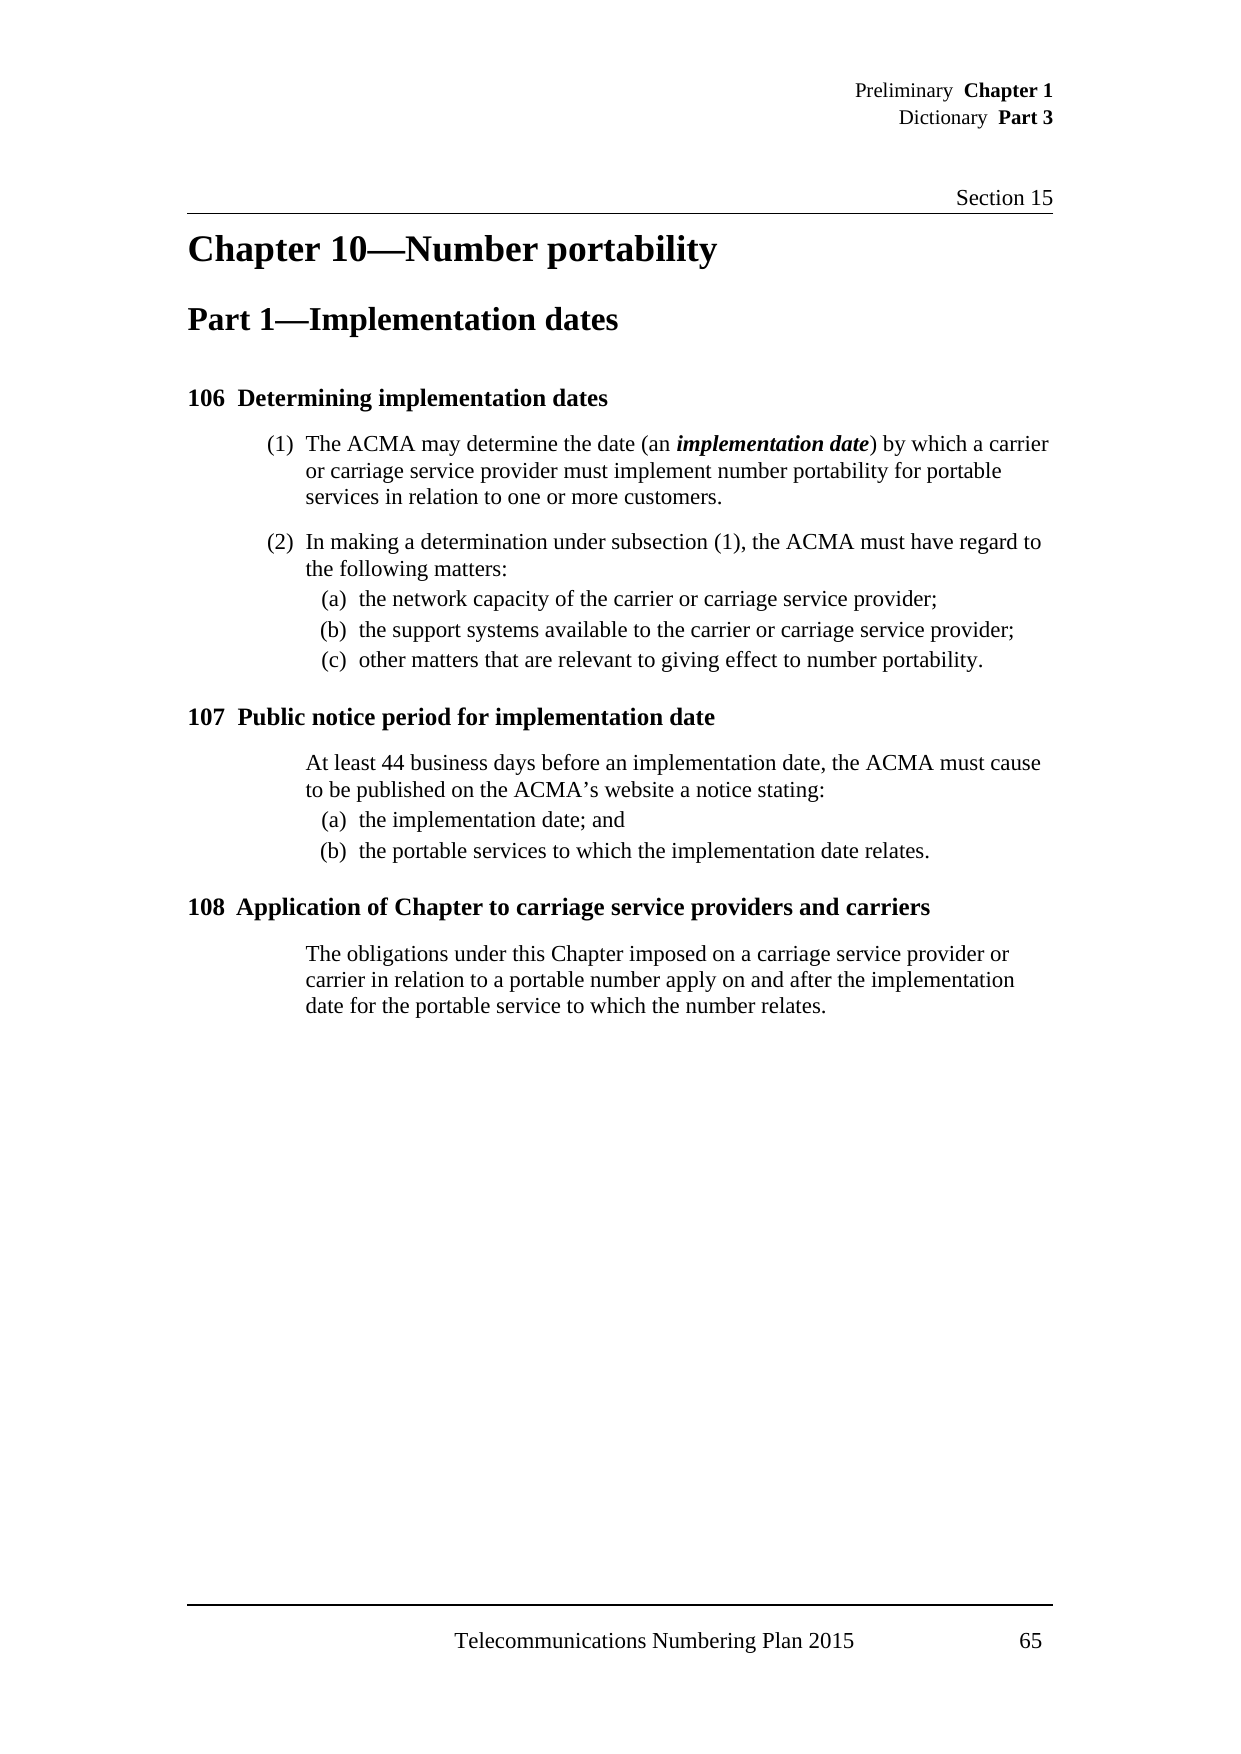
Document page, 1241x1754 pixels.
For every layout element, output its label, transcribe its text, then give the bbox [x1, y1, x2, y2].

text (2) In making a determination under subsection (1), the ACMA must have regard to the following matters: [187, 528, 1053, 581]
text At least 44 business days before an implementation date, the ACMA must cause to be published on the ACMA’s website a notice stating: [187, 749, 1053, 802]
text (b) the portable services to which the implementation date relates. [187, 837, 1053, 863]
text 108 Application of Chapter to carriage service providers and carriers [187, 892, 1053, 921]
text 106 Determining implementation dates [187, 383, 1053, 412]
text (a) the network capacity of the carrier or carriage service provider; [187, 585, 1053, 612]
text (c) other matters that are relevant to giving effect to number portability. [187, 646, 1053, 673]
text (a) the implementation date; and [187, 806, 1053, 832]
text Chapter 10—Number portability [187, 227, 1053, 270]
text 107 Public notice period for implementation date [187, 702, 1053, 731]
text (b) the support systems available to the carrier or carriage service provider; [187, 616, 1053, 642]
text Part 1—Implementation dates [187, 299, 1053, 337]
text The obligations under this Chapter imposed on a carriage service provider or carrier in relation to a portable number apply on and after the implementation date for the portable service to which the number relates. [187, 940, 1053, 1019]
text (1) The ACMA may determine the date (an implementation date) by which a carrier or carriage service provider must implement number portability for portable services in relation to one or more customers. [187, 431, 1053, 509]
